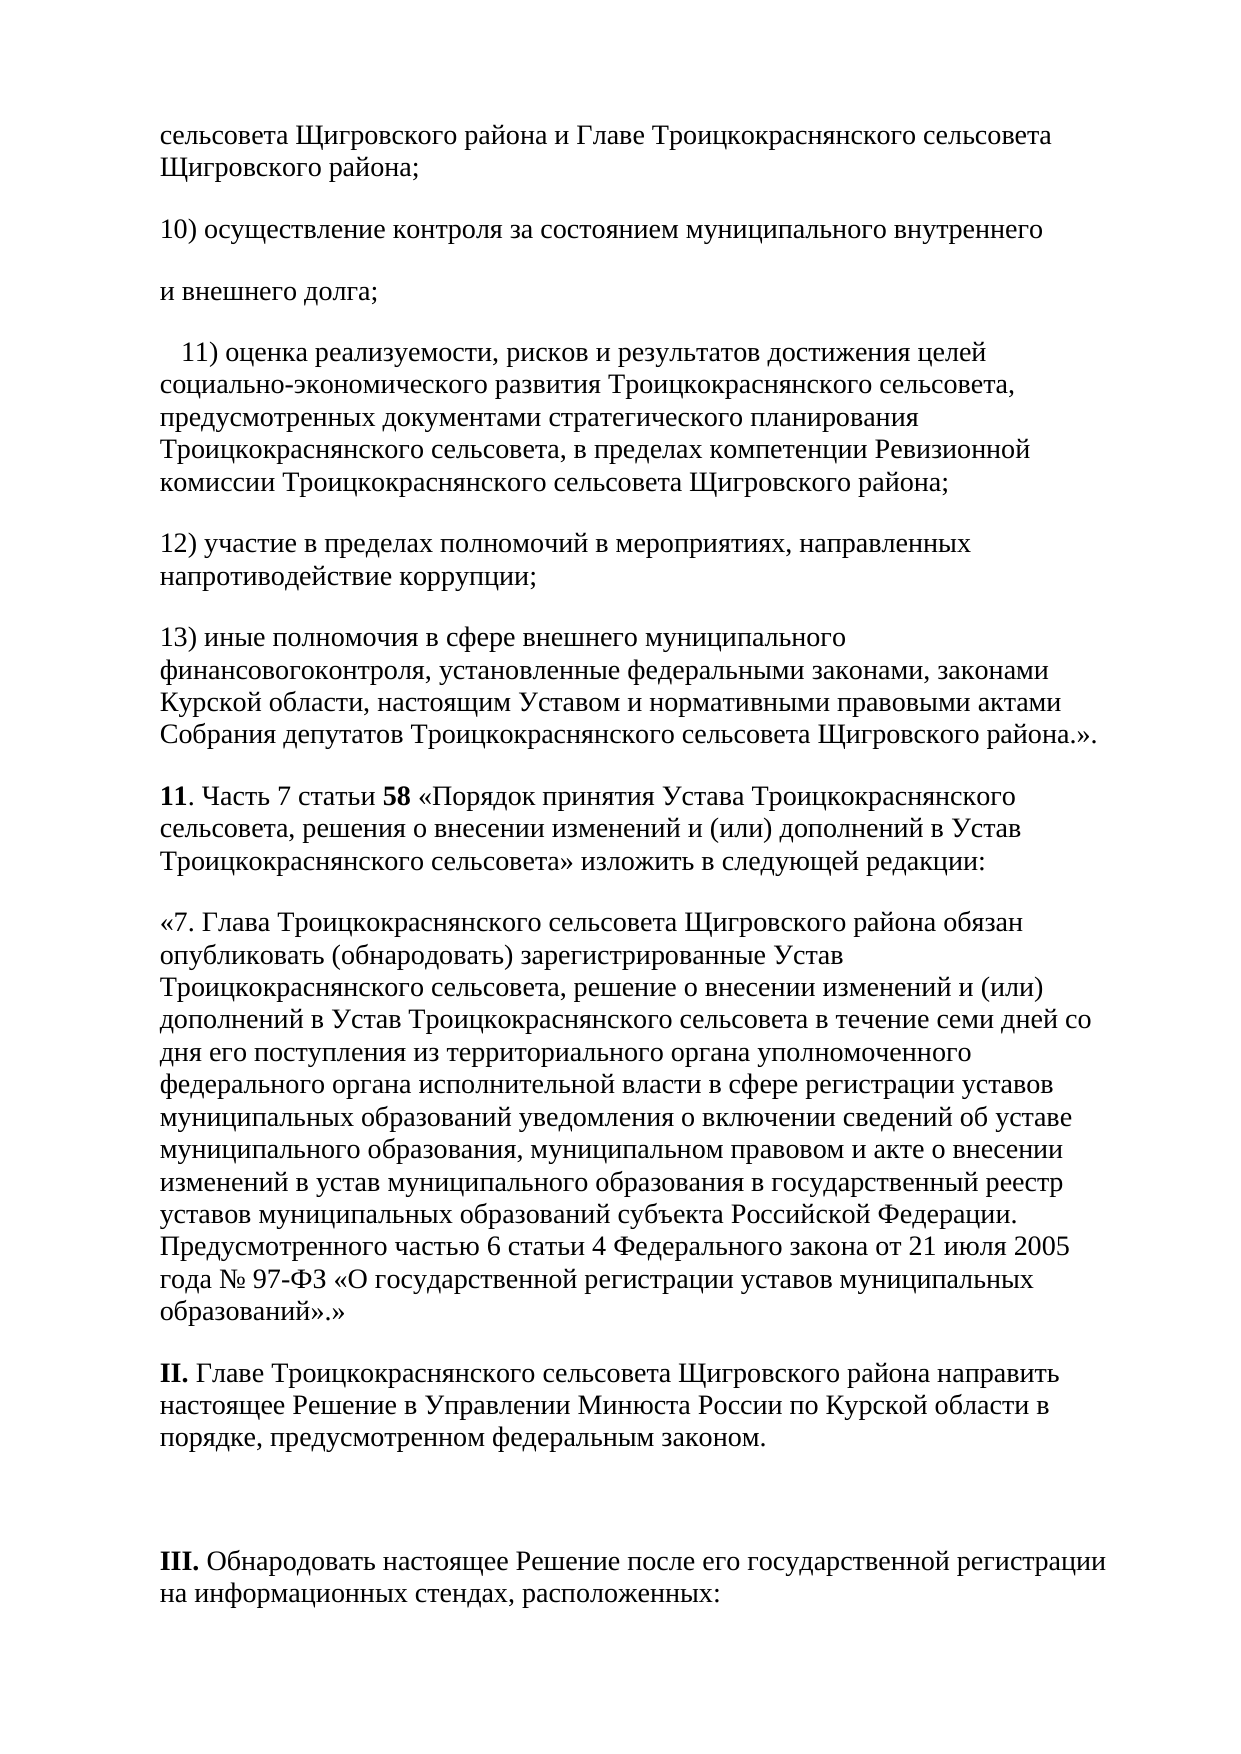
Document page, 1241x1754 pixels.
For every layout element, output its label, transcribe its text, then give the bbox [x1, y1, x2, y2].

text 12) участие в пределах полномочий в мероприятиях, направленных напротиводействие коррупции; [159, 526, 1110, 591]
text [159, 118, 1110, 183]
text 11) оценка реализуемости, рисков и результатов достижения целей социально-экономического развития Троицкокраснянского сельсовета, предусмотренных документами стратегического планирования Троицкокраснянского сельсовета, в пределах компетенции Ревизионной комиссии Троицкокраснянского сельсовета Щигровского района; [159, 335, 1110, 497]
text «7. Глава Троицкокраснянского сельсовета Щигровского района обязан опубликовать (обнародовать) зарегистрированные Устав Троицкокраснянского сельсовета, решение о внесении изменений и (или) дополнений в Устав Троицкокраснянского сельсовета в течение семи дней со дня его поступления из территориального органа уполномоченного федерального органа исполнительной власти в сфере регистрации уставов муниципальных образований уведомления о включении сведений об уставе муниципального образования, муниципальном правовом и акте о внесении изменений в устав муниципального образования в государственный реестр уставов муниципальных образований субъекта Российской Федерации. Предусмотренного частью 6 статьи 4 Федерального закона от 21 июля 2005 года № 97-ФЗ «О государственной регистрации уставов муниципальных образований».» [159, 905, 1110, 1327]
text 10) осуществление контроля за состоянием муниципального внутреннего [159, 212, 1110, 244]
text 11. Часть 7 статьи 58 «Порядок принятия Устава Троицкокраснянского сельсовета, решения о внесении изменений и (или) дополнений в Устав Троицкокраснянского сельсовета» изложить в следующей редакции: [159, 779, 1110, 876]
text III. Обнародовать настоящее Решение после его государственной регистрации на информационных стендах, расположенных: [159, 1544, 1110, 1608]
text и внешнего долга; [159, 274, 1110, 306]
text II. Главе Троицкокраснянского сельсовета Щигровского района направить настоящее Решение в Управлении Минюста России по Курской области в порядке, предусмотренном федеральным законом. [159, 1356, 1110, 1453]
text 13) иные полномочия в сфере внешнего муниципального финансовогоконтроля, установленные федеральными законами, законами Курской области, настоящим Уставом и нормативными правовыми актами Собрания депутатов Троицкокраснянского сельсовета Щигровского района.». [159, 620, 1110, 750]
